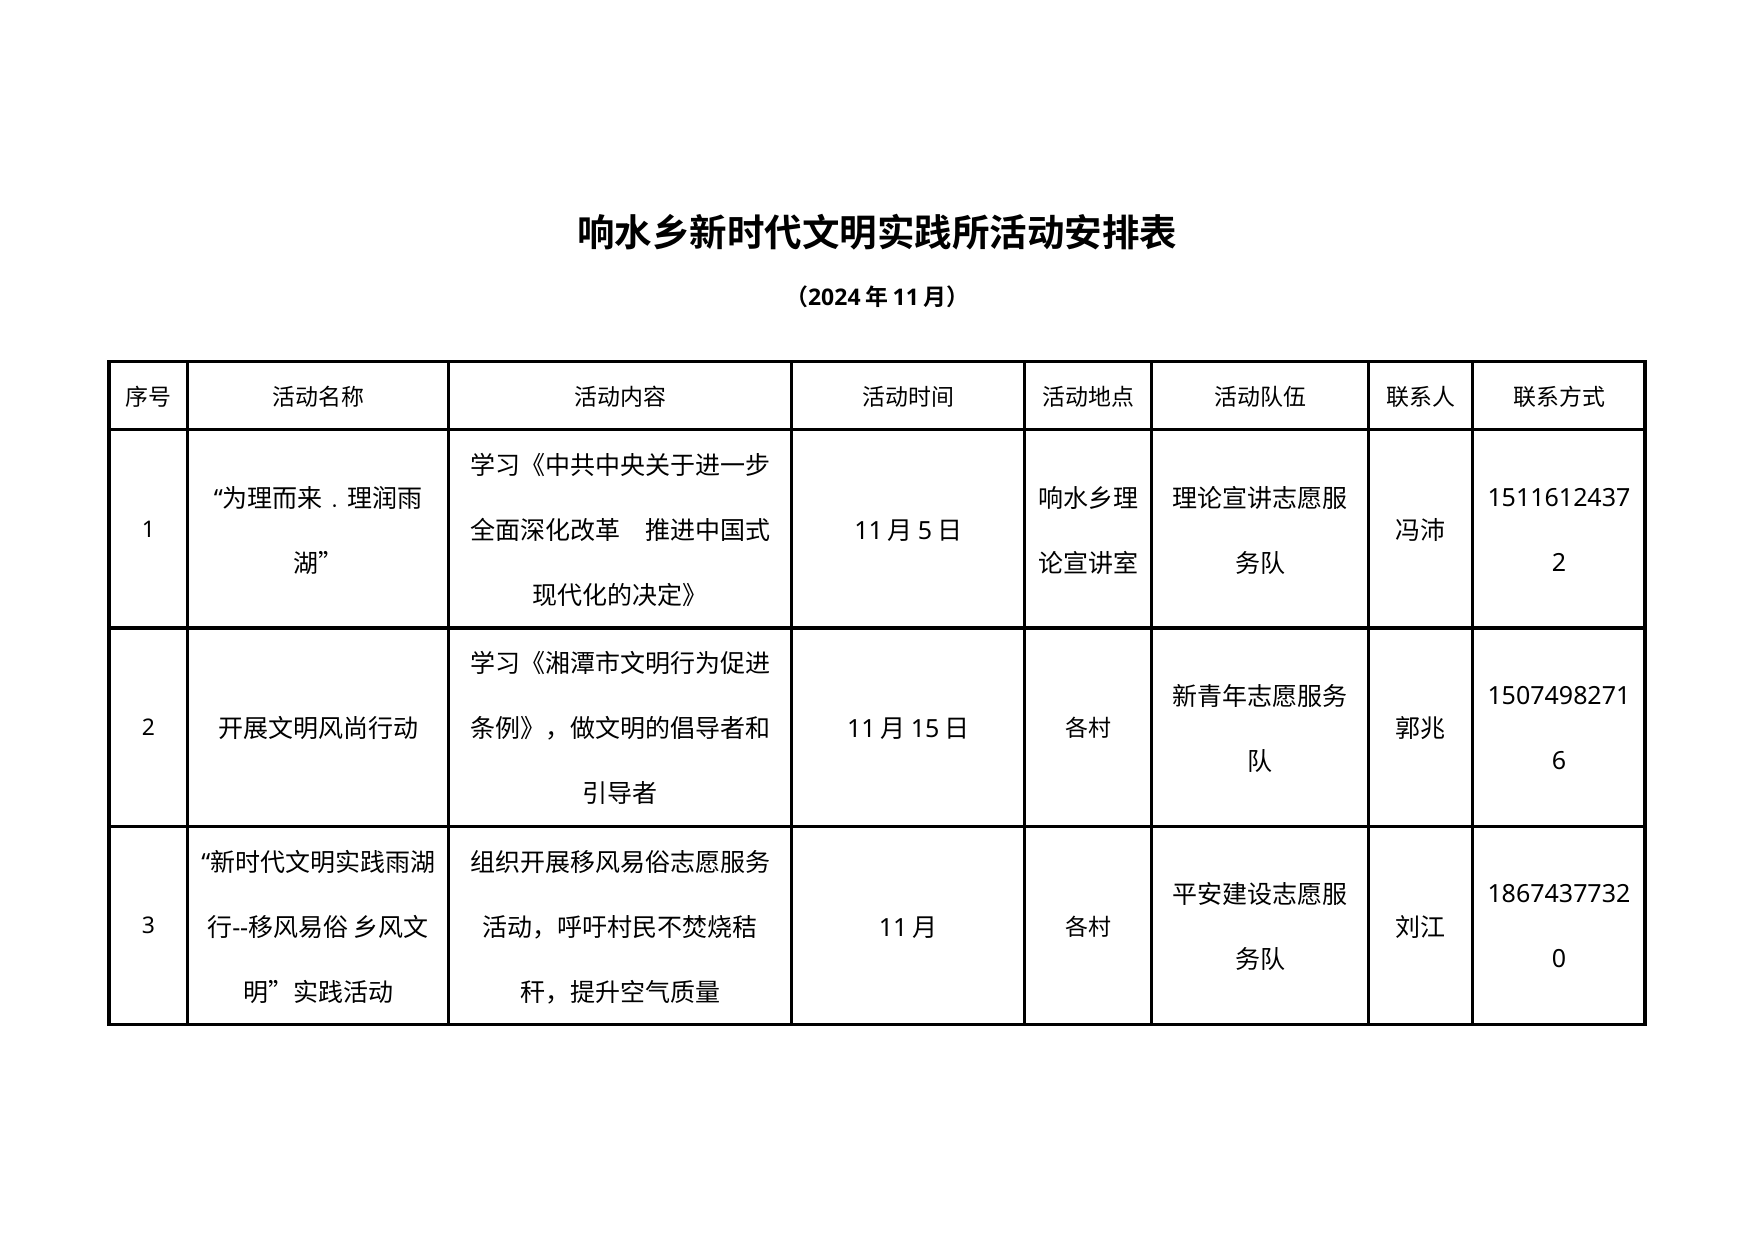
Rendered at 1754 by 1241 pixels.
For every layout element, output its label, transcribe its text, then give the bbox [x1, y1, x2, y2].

table_cell 11月5日 [793, 431, 1023, 626]
table_cell 学习《中共中央关于进一步全面深化改革 推进中国式现代化的决定》 [450, 431, 790, 626]
table_cell 平安建设志愿服务队 [1153, 828, 1367, 1023]
table_cell 3 [111, 828, 186, 1023]
table_header 序号 [111, 363, 186, 428]
table_cell 15074982716 [1474, 630, 1643, 824]
table_cell 冯沛 [1370, 431, 1471, 626]
table_cell “新时代文明实践雨湖行--移风易俗 乡风文明”实践活动 [189, 828, 447, 1023]
table_cell 18674377320 [1474, 828, 1643, 1023]
table_cell 刘江 [1370, 828, 1471, 1023]
table_header 活动内容 [450, 363, 790, 428]
table_cell 各村 [1026, 630, 1150, 824]
table_cell 郭兆 [1370, 630, 1471, 824]
text （2024年11月） [150, 263, 1604, 328]
table_cell 开展文明风尚行动 [189, 630, 447, 824]
table_header 活动名称 [189, 363, 447, 428]
table_cell “为理而来﹒理润雨湖” [189, 431, 447, 626]
table_cell 2 [111, 630, 186, 824]
table_cell 理论宣讲志愿服务队 [1153, 431, 1367, 626]
table_header 联系人 [1370, 363, 1471, 428]
table_cell 各村 [1026, 828, 1150, 1023]
table_cell 组织开展移风易俗志愿服务活动，呼吁村民不焚烧秸秆，提升空气质量 [450, 828, 790, 1023]
table_cell 学习《湘潭市文明行为促进条例》，做文明的倡导者和引导者 [450, 630, 790, 824]
table_cell 15116124372 [1474, 431, 1643, 626]
table_header 活动队伍 [1153, 363, 1367, 428]
table_header 活动时间 [793, 363, 1023, 428]
table_cell 响水乡理论宣讲室 [1026, 431, 1150, 626]
table_cell 1 [111, 431, 186, 626]
table_cell 11月 [793, 828, 1023, 1023]
table_header 活动地点 [1026, 363, 1150, 428]
table_cell 11月15日 [793, 630, 1023, 824]
table_header 联系方式 [1474, 363, 1643, 428]
table_cell 新青年志愿服务队 [1153, 630, 1367, 824]
text 响水乡新时代文明实践所活动安排表 [150, 198, 1604, 263]
